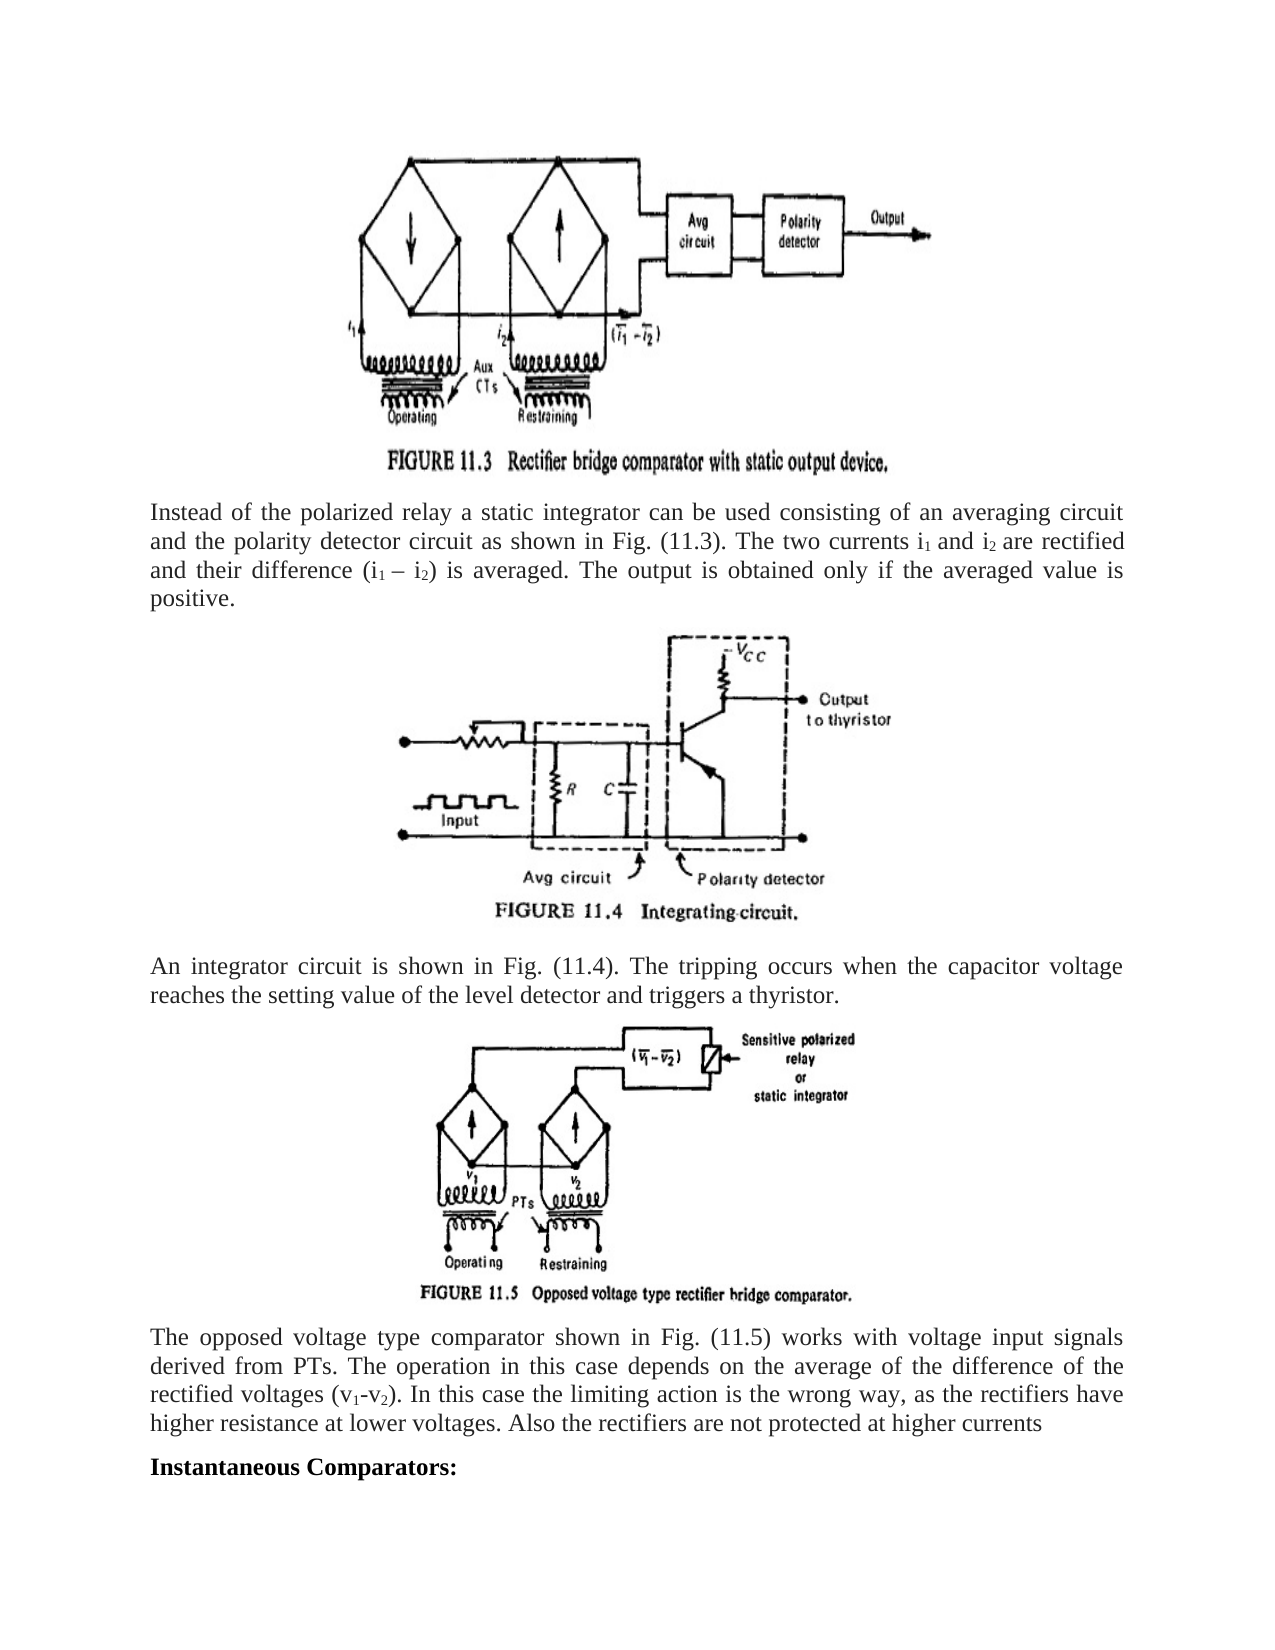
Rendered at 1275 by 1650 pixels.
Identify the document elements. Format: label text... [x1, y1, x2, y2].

text Instead of the polarized relay a static integrator can be used consisting of an averaging circuit and the polarity detector circuit as shown in Fig. (11.3). The two currents i1 and i2 are rectified and their difference (i1 – i2) is averaged. The output is obtained only if the averaged value is positive. [150, 497, 1125, 612]
text An integrator circuit is shown in Fig. (11.4). The tripping occurs when the capacitor voltage reaches the setting value of the level detector and triggers a thyristor. [150, 951, 1125, 1008]
text The opposed voltage type comparator shown in Fig. (11.5) works with voltage input signals derived from PTs. The operation in this case depends on the average of the difference of the rectified voltages (v1-v2). In this case the limiting action is the wrong way, as the rectifiers have higher resistance at lower voltages. Also the rectifiers are not protected at higher currents [150, 1322, 1125, 1437]
picture [341, 150, 934, 483]
picture [383, 627, 892, 936]
text Instantaneous Comparators: [150, 1452, 1125, 1481]
picture [415, 1023, 860, 1307]
